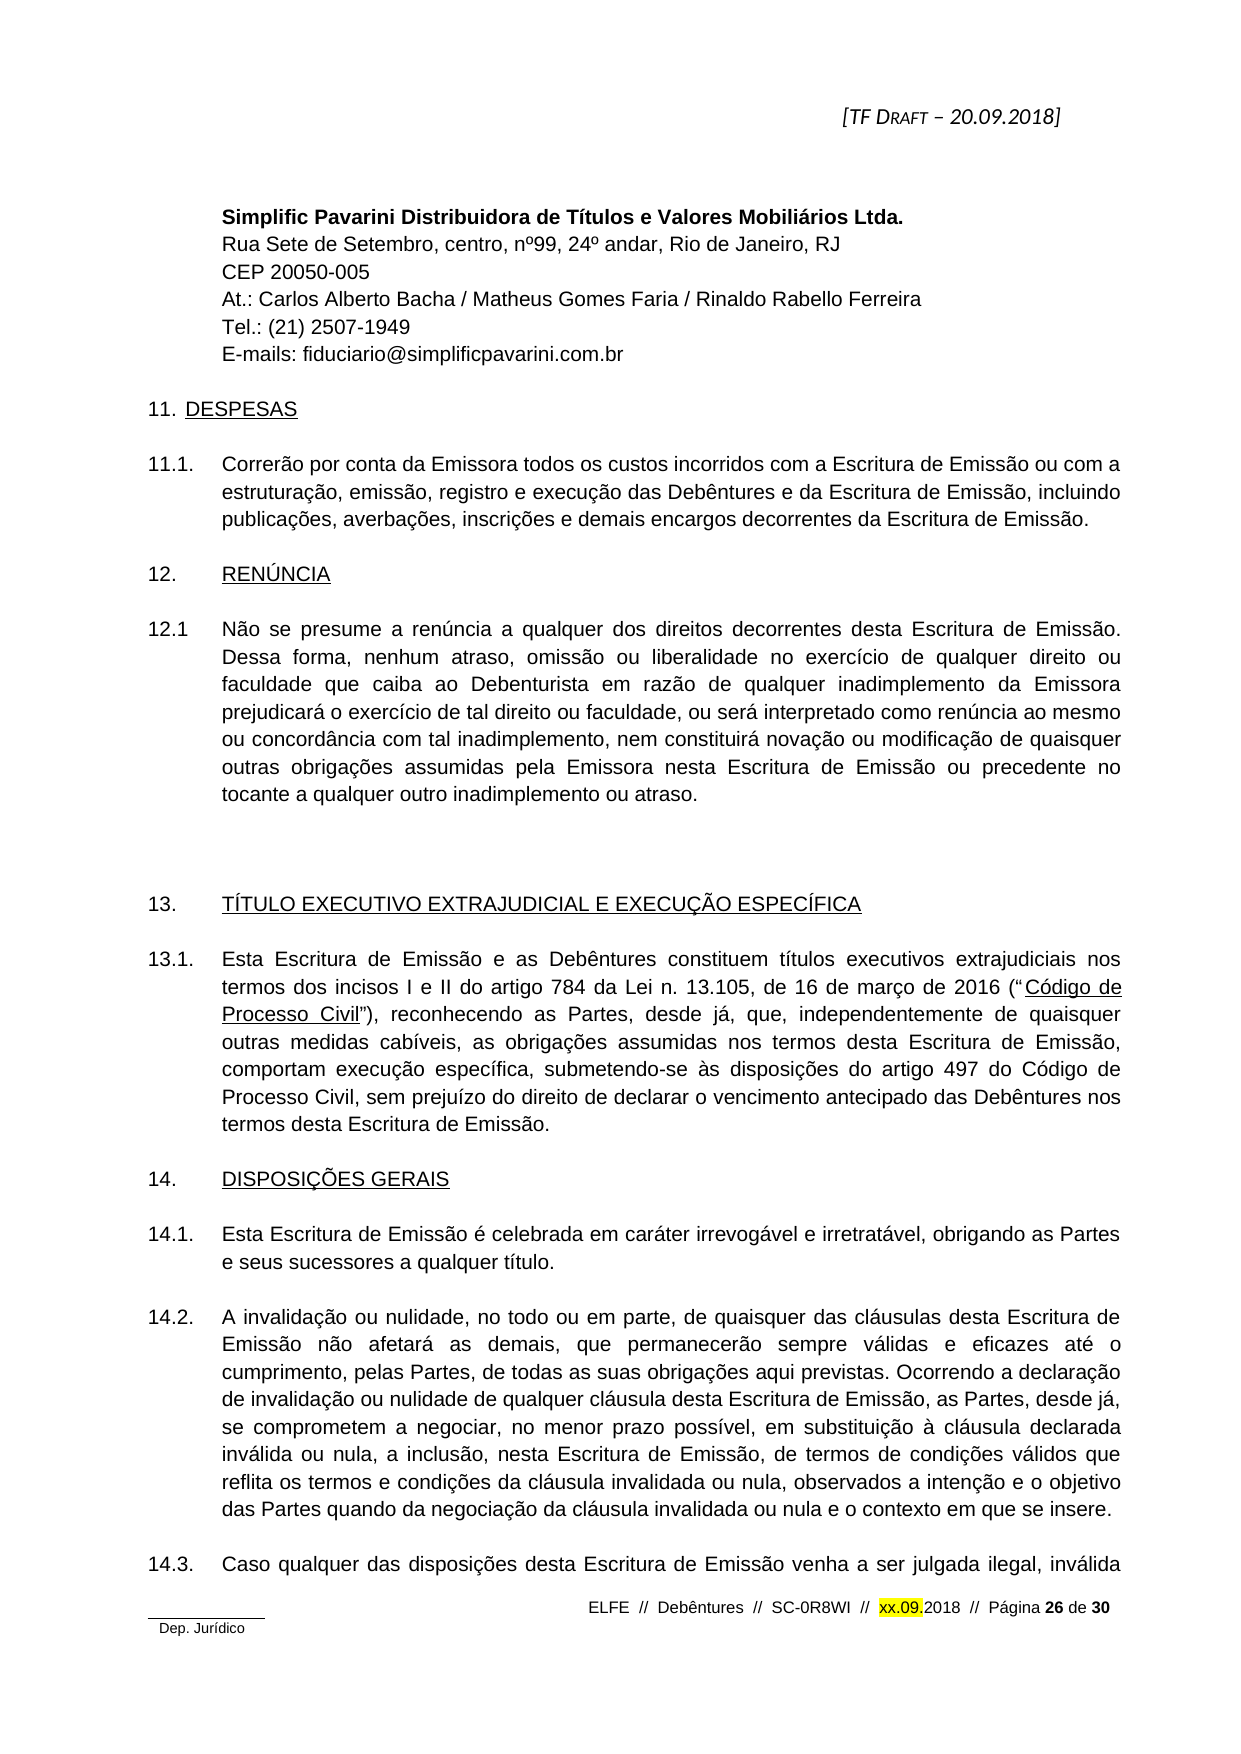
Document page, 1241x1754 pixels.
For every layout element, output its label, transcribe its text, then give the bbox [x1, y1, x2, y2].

text CEP 20050-005 [222, 260, 1122, 284]
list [148, 1552, 1122, 1576]
text At.: Carlos Alberto Bacha / Matheus Gomes Faria / Rinaldo Rabello Ferreira [222, 287, 1122, 311]
list Esta Escritura de Emissão e as Debêntures constituem títulos executivos extrajudiciais nos termos dos incisos I e II do artigo 784 da Lei n. 13.105, de 16 de março de 2016 (“Código de Processo Civil”), reconhecendo as Partes, desde já, que, independentemente de quaisquer outras medidas cabíveis, as obrigações assumidas nos termos desta Escritura de Emissão, comportam execução específica, submetendo-se às disposições do artigo 497 do Código de Processo Civil, sem prejuízo do direito de declarar o vencimento antecipado das Debêntures nos termos desta Escritura de Emissão. [148, 947, 1122, 1136]
list 11.1. Correrão por conta da Emissora todos os custos incorridos com a Escritura de Emissão ou com a estruturação, emissão, registro e execução das Debêntures e da Escritura de Emissão, incluindo publicações, averbações, inscrições e demais encargos decorrentes da Escritura de Emissão. [148, 452, 1122, 531]
text Tel.: (21) 2507-1949 [222, 315, 1122, 339]
text Rua Sete de Setembro, centro, nº99, 24º andar, Rio de Janeiro, RJ [222, 232, 1122, 256]
list Esta Escritura de Emissão é celebrada em caráter irrevogável e irretratável, obrigando as Partes e seus sucessores a qualquer título. [148, 1222, 1122, 1274]
list DESPESAS [148, 397, 1122, 421]
list DISPOSIÇÕES GERAIS [148, 1167, 1122, 1191]
list RENÚNCIA [148, 562, 1122, 586]
list TÍTULO EXECUTIVO EXTRAJUDICIAL E EXECUÇÃO ESPECÍFICA [148, 892, 1122, 916]
text E-mails: fiduciario@simplificpavarini.com.br [222, 342, 1122, 366]
list 12.1 Não se presume a renúncia a qualquer dos direitos decorrentes desta Escritura de Emissão. Dessa forma, nenhum atraso, omissão ou liberalidade no exercício de qualquer direito ou faculdade que caiba ao Debenturista em razão de qualquer inadimplemento da Emissora prejudicará o exercício de tal direito ou faculdade, ou será interpretado como renúncia ao mesmo ou concordância com tal inadimplemento, nem constituirá novação ou modificação de quaisquer outras obrigações assumidas pela Emissora nesta Escritura de Emissão ou precedente no tocante a qualquer outro inadimplemento ou atraso. [148, 617, 1122, 806]
list A invalidação ou nulidade, no todo ou em parte, de quaisquer das cláusulas desta Escritura de Emissão não afetará as demais, que permanecerão sempre válidas e eficazes até o cumprimento, pelas Partes, de todas as suas obrigações aqui previstas. Ocorrendo a declaração de invalidação ou nulidade de qualquer cláusula desta Escritura de Emissão, as Partes, desde já, se comprometem a negociar, no menor prazo possível, em substituição à cláusula declarada inválida ou nula, a inclusão, nesta Escritura de Emissão, de termos de condições válidos que reflita os termos e condições da cláusula invalidada ou nula, observados a intenção e o objetivo das Partes quando da negociação da cláusula invalidada ou nula e o contexto em que se insere. [148, 1305, 1122, 1521]
text Simplific Pavarini Distribuidora de Títulos e Valores Mobiliários Ltda. [222, 205, 1122, 229]
